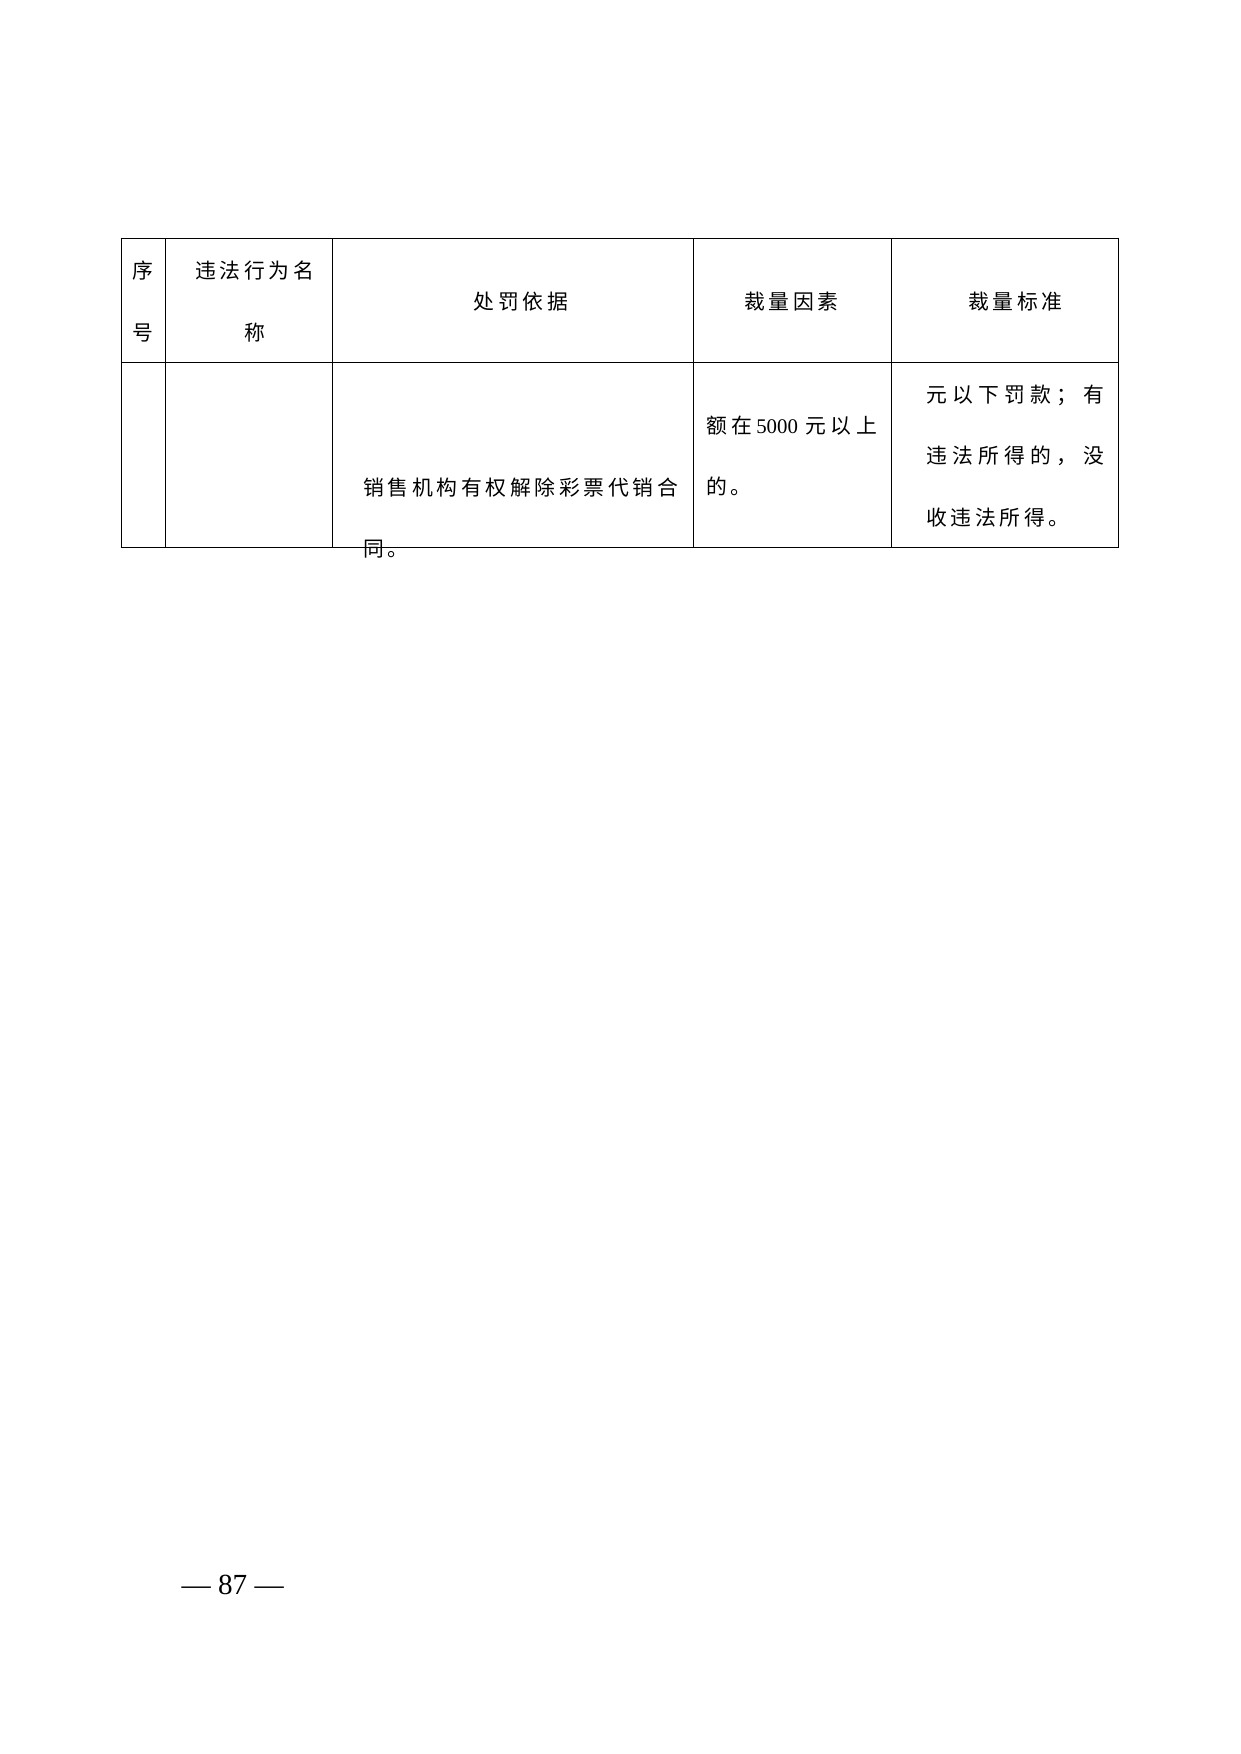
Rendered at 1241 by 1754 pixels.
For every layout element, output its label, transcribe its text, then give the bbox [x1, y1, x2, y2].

table_cell 以赊销或者信用方式销售彩票金额在5000元以上的。 [694, 363, 891, 547]
table_header 裁量因素 [694, 239, 891, 362]
table_cell 责令改正，处8000元以上1万元以下罚款；有违法所得的，没收违法所得。 [892, 363, 1118, 547]
table_header 处罚依据 [333, 239, 693, 362]
table_header 序号 [122, 239, 165, 362]
table_header 违法行为名称 [166, 239, 332, 362]
table_header 裁量标准 [892, 239, 1118, 362]
